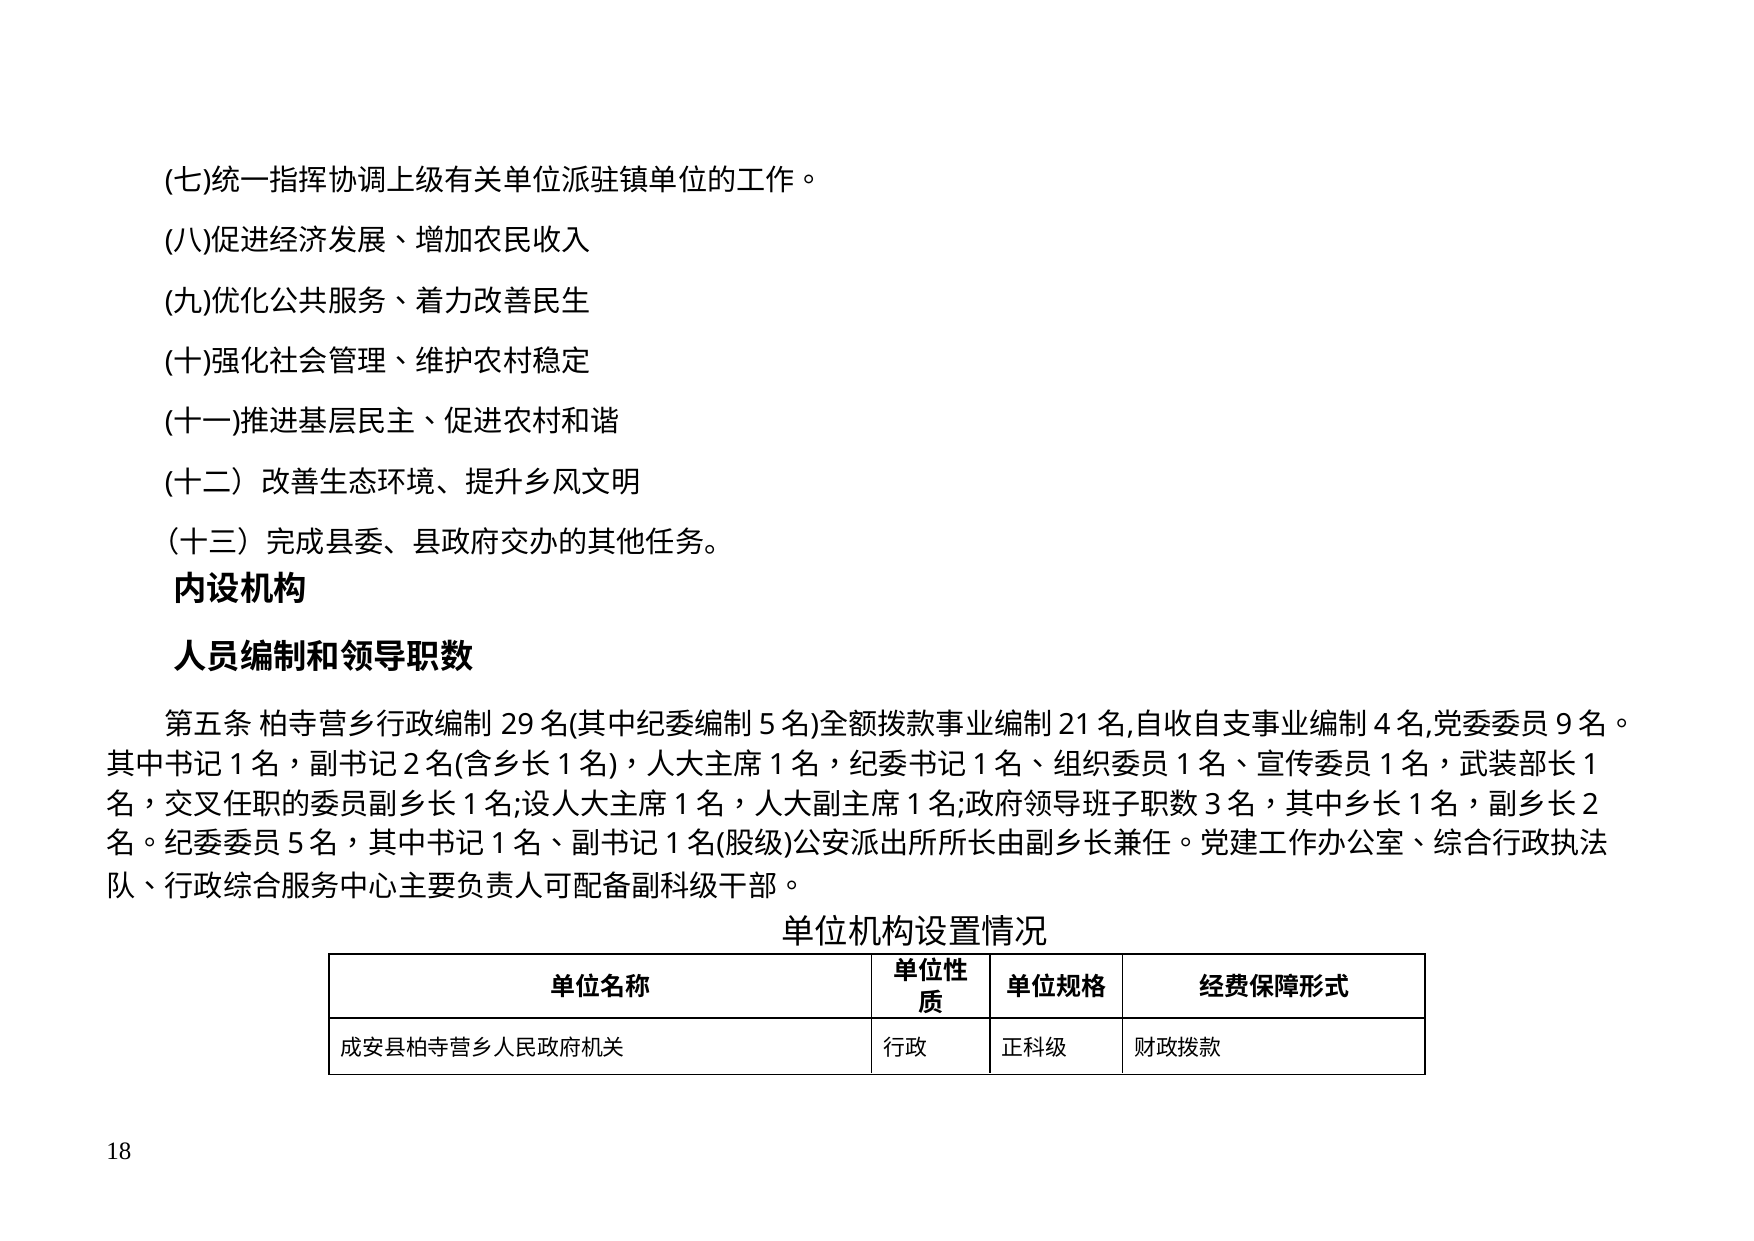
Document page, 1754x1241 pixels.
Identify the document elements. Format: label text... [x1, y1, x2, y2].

table_header 经费保障形式 [1123, 955, 1424, 1017]
text (十二）改善生态环境、提升乡风文明 [106, 444, 1648, 504]
table_cell 成安县柏寺营乡人民政府机关 [330, 1019, 871, 1073]
text (九)优化公共服务、着力改善民生 [106, 263, 1648, 323]
text 人员编制和领导职数 [106, 633, 1648, 678]
text (八)促进经济发展、增加农民收入 [106, 202, 1648, 263]
table_header 单位规格 [991, 955, 1122, 1017]
table_cell 财政拨款 [1123, 1019, 1424, 1073]
text (十)强化社会管理、维护农村稳定 [106, 323, 1648, 383]
table_cell 行政 [872, 1019, 989, 1073]
table_header 单位性质 [872, 955, 989, 1017]
text 内设机构 [106, 565, 1648, 610]
text (七)统一指挥协调上级有关单位派驻镇单位的工作。 [106, 142, 1648, 202]
table_cell 正科级 [991, 1019, 1122, 1073]
text 单位机构设置情况 [106, 905, 1648, 953]
table_header 单位名称 [330, 955, 871, 1017]
text （十三）完成县委、县政府交办的其他任务。 [83, 504, 1648, 565]
text (十一)推进基层民主、促进农村和谐 [106, 383, 1648, 444]
text 第五条 柏寺营乡行政编制 29名(其中纪委编制5名)全额拨款事业编制21名,自收自支事业编制4名,党委委员9名。其中书记1名，副书记2名(含乡长1名)，人大主席1名，纪委书记1名、组织委员1名、宣传委员1名，武装部长1名，交叉任职的委员副乡长1名;设人大主席1名，人大副主席1名;政府领导班子职数3名，其中乡长1名，副乡长2名。纪委委员5名，其中书记1名、副书记1名(股级)公安派出所所长由副乡长兼任。党建工作办公室、综合行政执法队、行政综合服务中心主要负责人可配备副科级干部。 [106, 701, 1648, 905]
